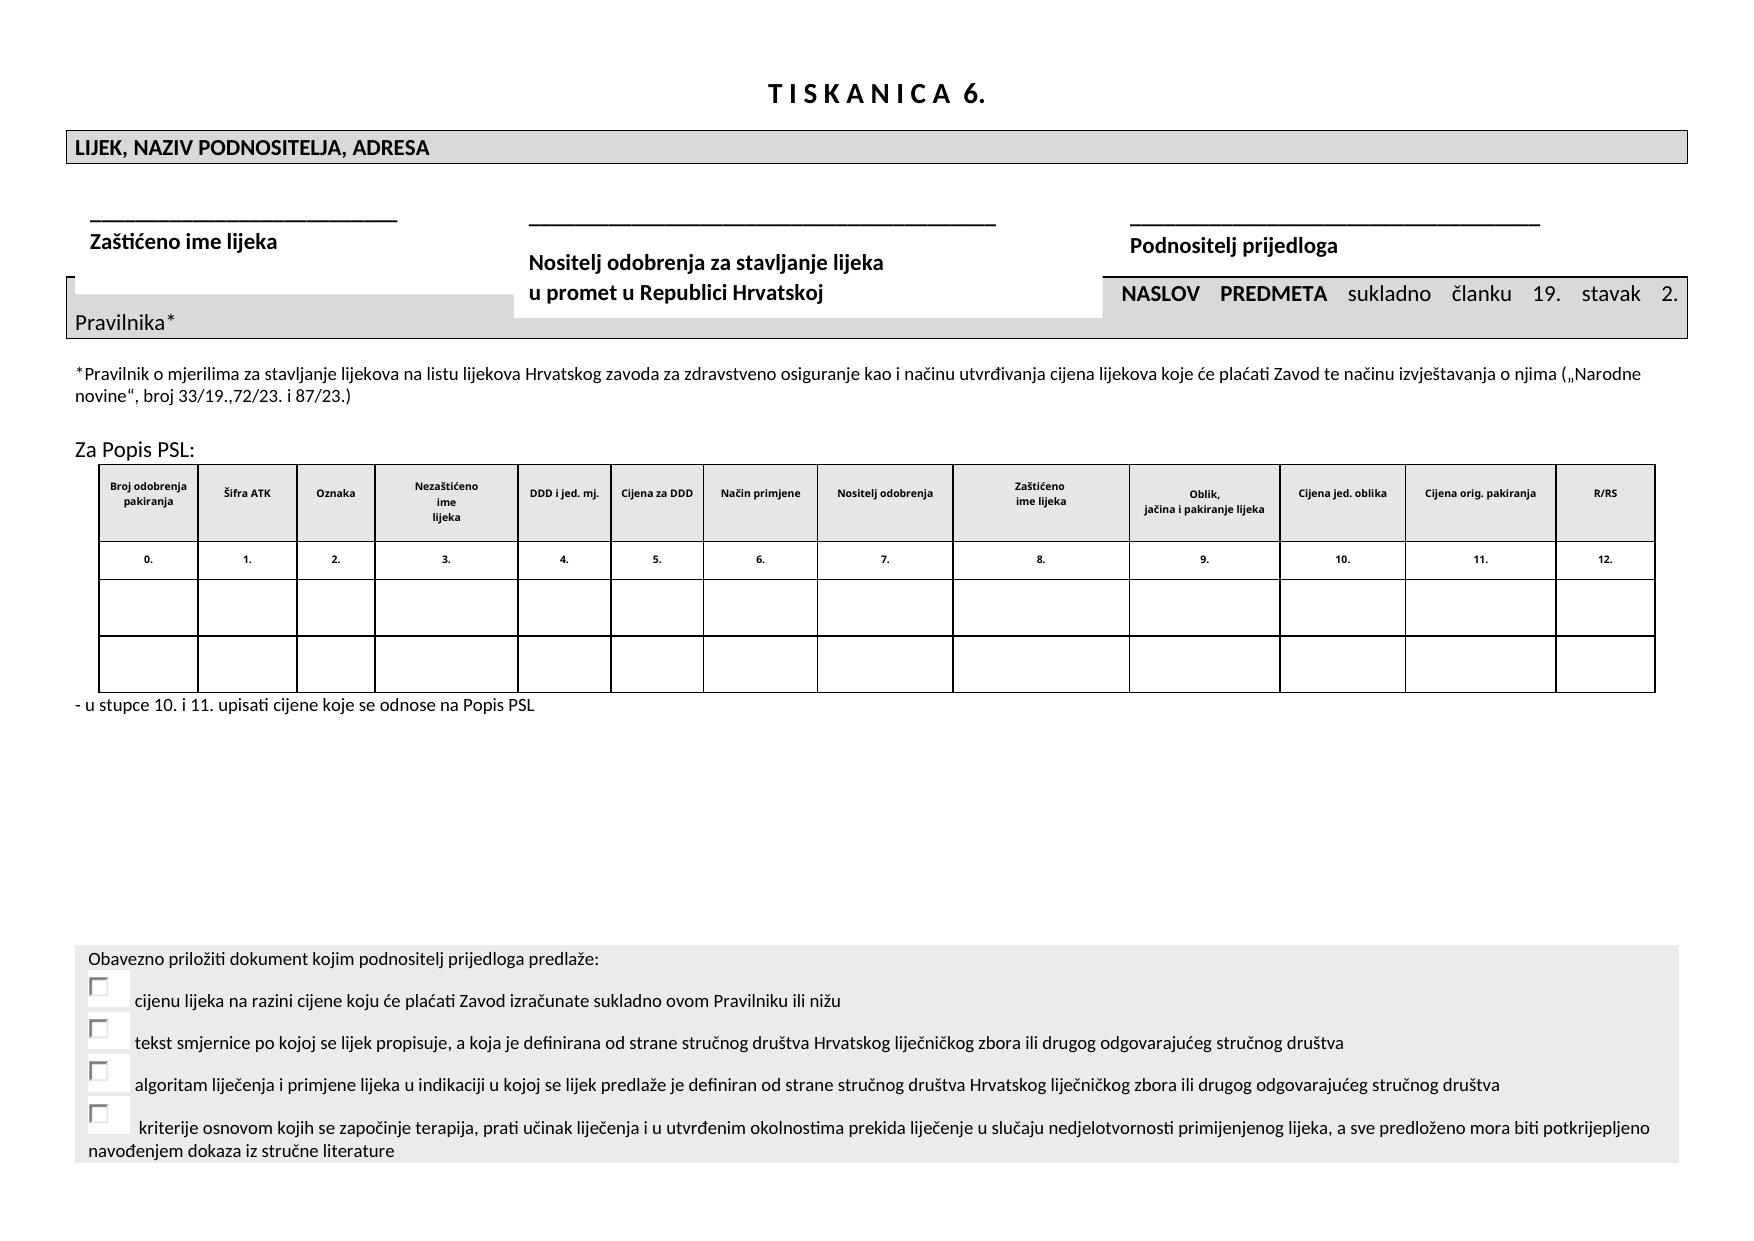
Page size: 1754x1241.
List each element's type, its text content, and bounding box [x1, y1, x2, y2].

table_cell 12. [1557, 542, 1654, 578]
table_header Način primjene [704, 465, 817, 541]
table_cell [954, 637, 1129, 691]
table_cell [704, 580, 817, 635]
table_cell [519, 637, 610, 691]
table_cell [1406, 580, 1555, 635]
table_header Cijena jed. oblika [1281, 465, 1405, 541]
table_header R/RS [1557, 465, 1654, 541]
table_cell [100, 580, 197, 635]
table_cell [100, 637, 197, 691]
table_header [75, 945, 86, 1163]
table_header Oblik, jačina i pakiranje lijeka [1130, 465, 1279, 541]
text LIJEK, NAZIV PODNOSITELJA, ADRESA [67, 131, 1687, 163]
table_cell [1557, 637, 1654, 691]
table_header Nositelj odobrenja [818, 465, 952, 541]
table_cell [612, 637, 703, 691]
table_cell [612, 580, 703, 635]
table_cell 9. [1130, 542, 1279, 578]
table_header Broj odobrenja pakiranja [100, 465, 197, 541]
table_cell 6. [704, 542, 817, 578]
table_header Cijena orig. pakiranja [1406, 465, 1555, 541]
table_cell [199, 580, 296, 635]
table_cell 0. [100, 542, 197, 578]
table_header Oznaka [298, 465, 374, 541]
table_cell [1406, 637, 1555, 691]
table_cell 11. [1406, 542, 1555, 578]
table_cell [1557, 580, 1654, 635]
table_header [86, 945, 1679, 1163]
text Za Popis PSL: [75, 436, 1679, 463]
text - u stupce 10. i 11. upisati cijene koje se odnose na Popis PSL [75, 693, 1679, 716]
table_cell 2. [298, 542, 374, 578]
table_cell 4. [519, 542, 610, 578]
table_cell 3. [376, 542, 517, 578]
table_cell [1130, 580, 1279, 635]
table_cell [376, 637, 517, 691]
table_cell 7. [818, 542, 952, 578]
table_cell 10. [1281, 542, 1405, 578]
table_cell [1130, 637, 1279, 691]
table_cell [954, 580, 1129, 635]
table_cell [199, 637, 296, 691]
table_header Šifra ATK [199, 465, 296, 541]
text NASLOV PREDMETA sukladno članku 19. stavak 2. Pravilnika* [67, 278, 1687, 338]
text *Pravilnik o mjerilima za stavljanje lijekova na listu lijekova Hrvatskog zavoda za zdravstveno osiguranje kao i načinu utvrđivanja cijena lijekova koje će plaćati Zavod te načinu izvještavanja o njima („Narodne novine“, broj 33/19.,72/23. i 87/23.) [75, 362, 1679, 407]
table_cell [704, 637, 817, 691]
table_cell 8. [954, 542, 1129, 578]
table_header Cijena za DDD [612, 465, 703, 541]
table_cell 1. [199, 542, 296, 578]
table_cell [519, 580, 610, 635]
table_cell [818, 580, 952, 635]
table_header DDD i jed. mj. [519, 465, 610, 541]
text T I S K A N I C A 6. [75, 75, 1679, 111]
table_cell [298, 637, 374, 691]
table_header Nezaštićeno ime lijeka [376, 465, 517, 541]
table_cell [818, 637, 952, 691]
table_cell [1281, 580, 1405, 635]
table_cell 5. [612, 542, 703, 578]
table_header Zaštićeno ime lijeka [954, 465, 1129, 541]
table_cell [376, 580, 517, 635]
table_cell [298, 580, 374, 635]
table_cell [1281, 637, 1405, 691]
